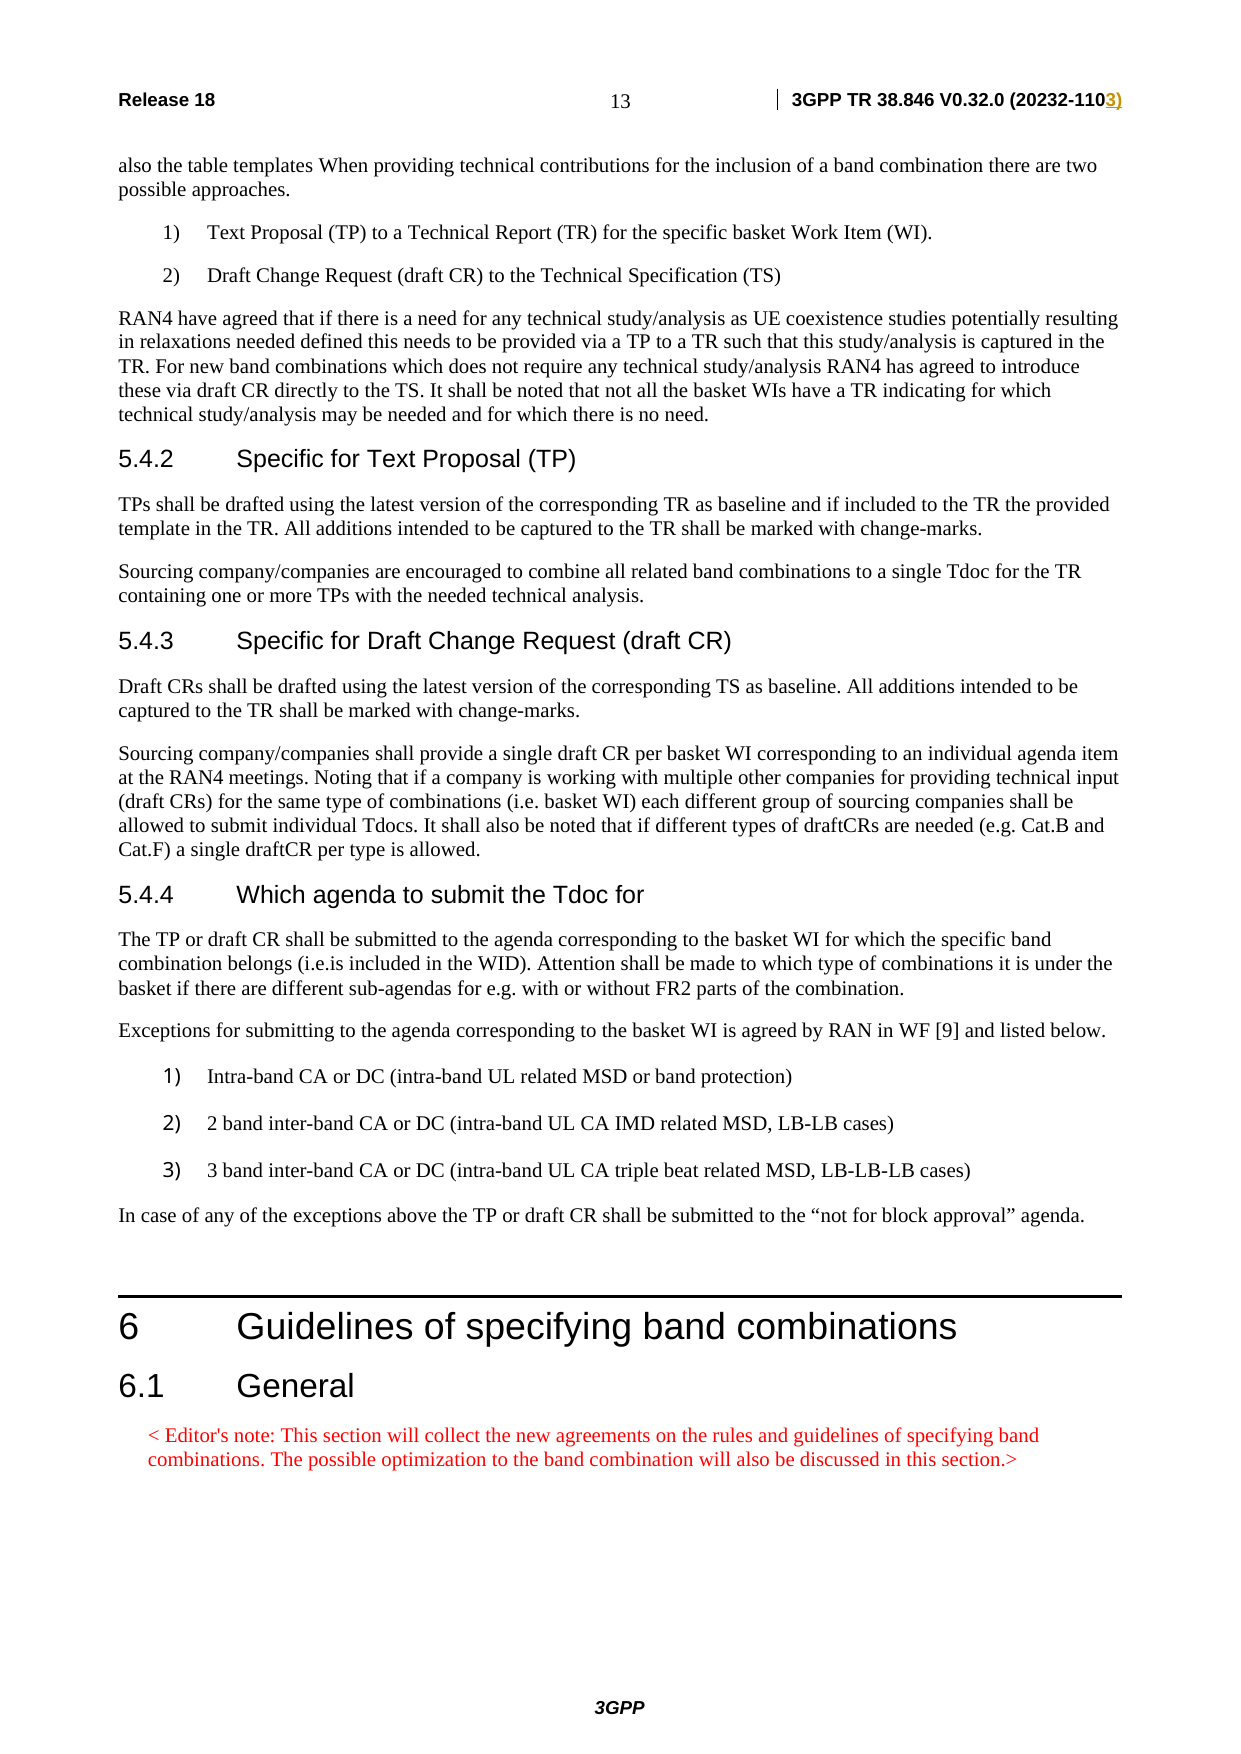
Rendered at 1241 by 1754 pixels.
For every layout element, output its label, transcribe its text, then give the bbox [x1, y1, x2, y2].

subtitle 6 Guidelines of specifying band combinations [118, 1298, 1122, 1347]
subtitle 6.1 General [118, 1366, 1122, 1404]
text < Editor's note: This section will collect the new agreements on the rules and guidelines of specifying band combinations. The possible optimization to the band combination will also be discussed in this section.> [148, 1423, 1122, 1471]
